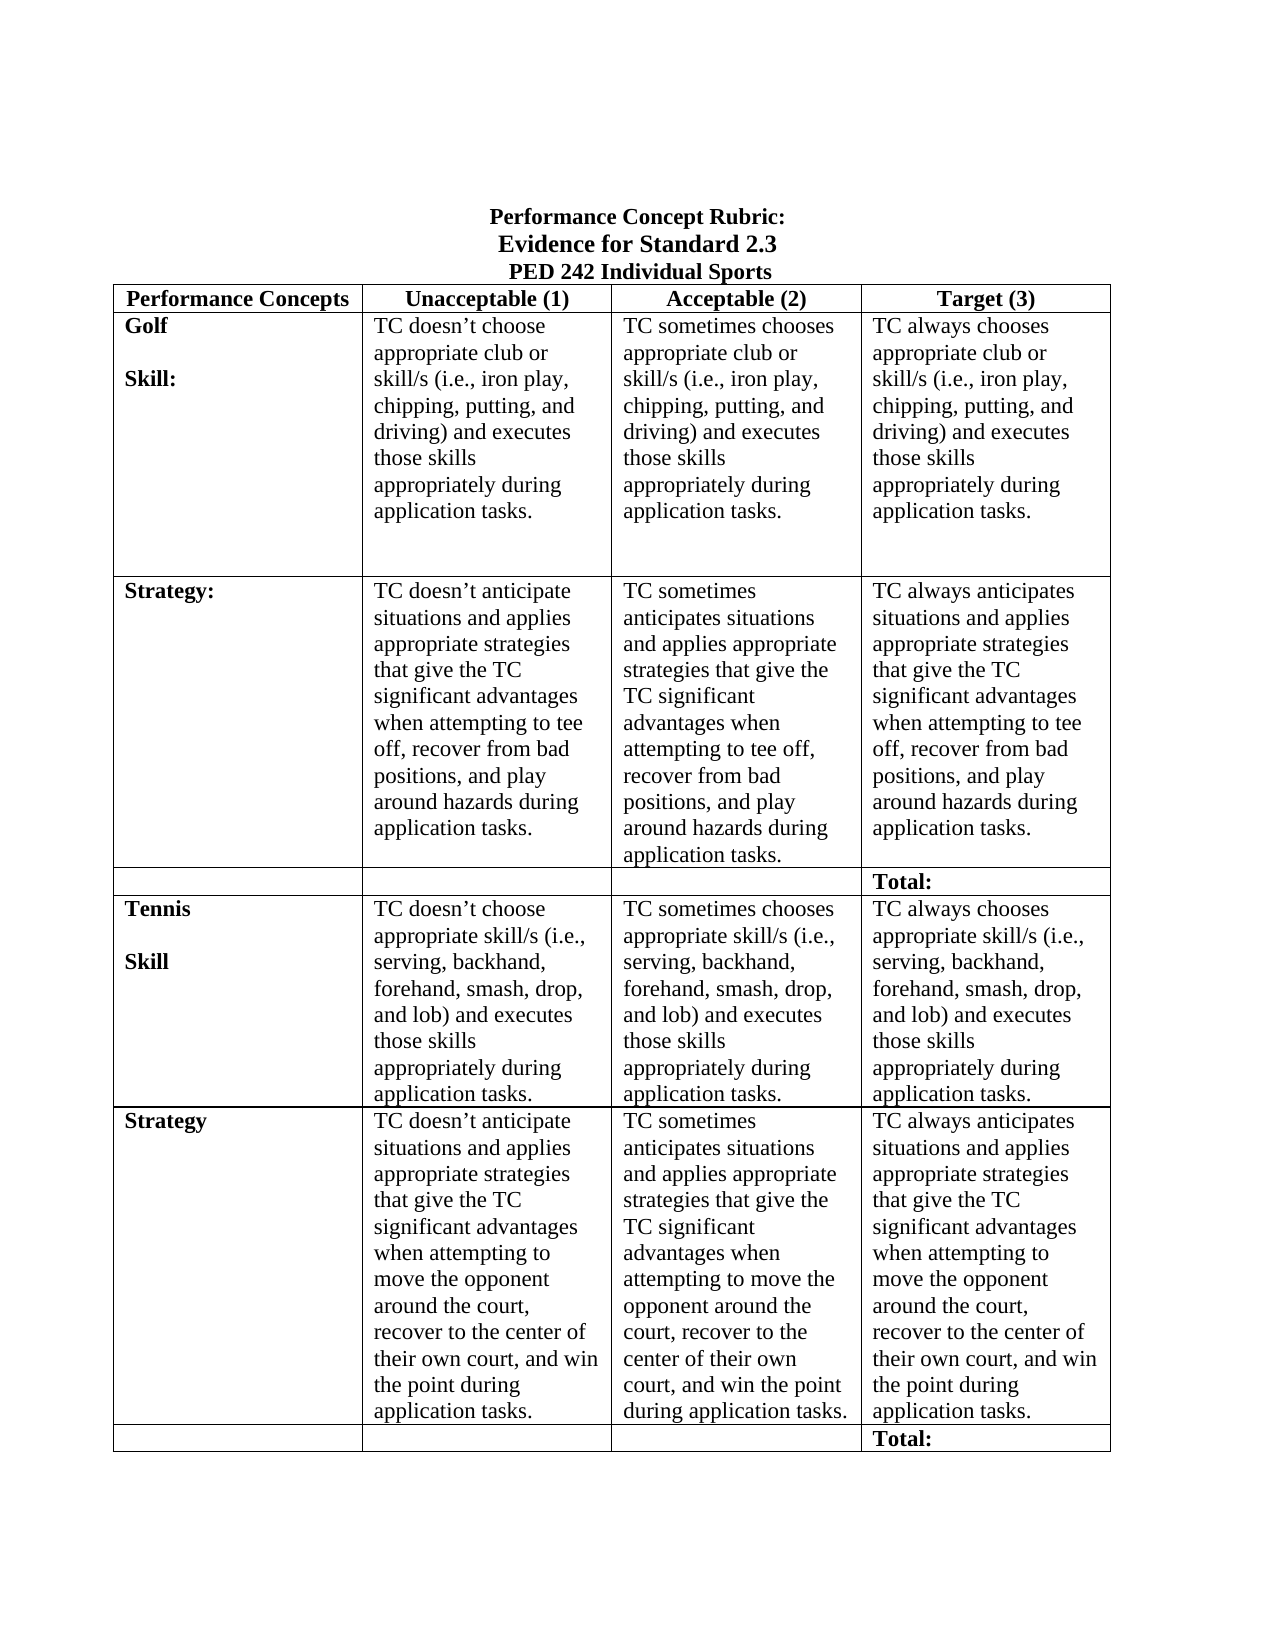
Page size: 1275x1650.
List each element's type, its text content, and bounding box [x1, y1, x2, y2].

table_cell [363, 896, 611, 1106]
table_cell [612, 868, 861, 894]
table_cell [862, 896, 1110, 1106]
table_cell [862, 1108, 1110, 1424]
text Performance Concept Rubric: [112, 203, 1162, 229]
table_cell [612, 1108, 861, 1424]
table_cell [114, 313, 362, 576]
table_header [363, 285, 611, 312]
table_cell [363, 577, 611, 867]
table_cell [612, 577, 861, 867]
text PED 242 Individual Sports [112, 258, 1162, 284]
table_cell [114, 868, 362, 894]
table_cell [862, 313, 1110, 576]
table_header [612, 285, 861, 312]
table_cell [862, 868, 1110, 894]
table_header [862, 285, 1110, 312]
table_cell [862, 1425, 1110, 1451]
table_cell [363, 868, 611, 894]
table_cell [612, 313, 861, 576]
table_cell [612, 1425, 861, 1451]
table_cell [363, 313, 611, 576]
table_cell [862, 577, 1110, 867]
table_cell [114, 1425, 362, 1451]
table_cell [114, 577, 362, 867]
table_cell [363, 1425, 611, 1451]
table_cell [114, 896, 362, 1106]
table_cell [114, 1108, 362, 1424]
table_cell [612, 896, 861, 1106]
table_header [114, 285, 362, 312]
text Evidence for Standard 2.3 [112, 229, 1162, 258]
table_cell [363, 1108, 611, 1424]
